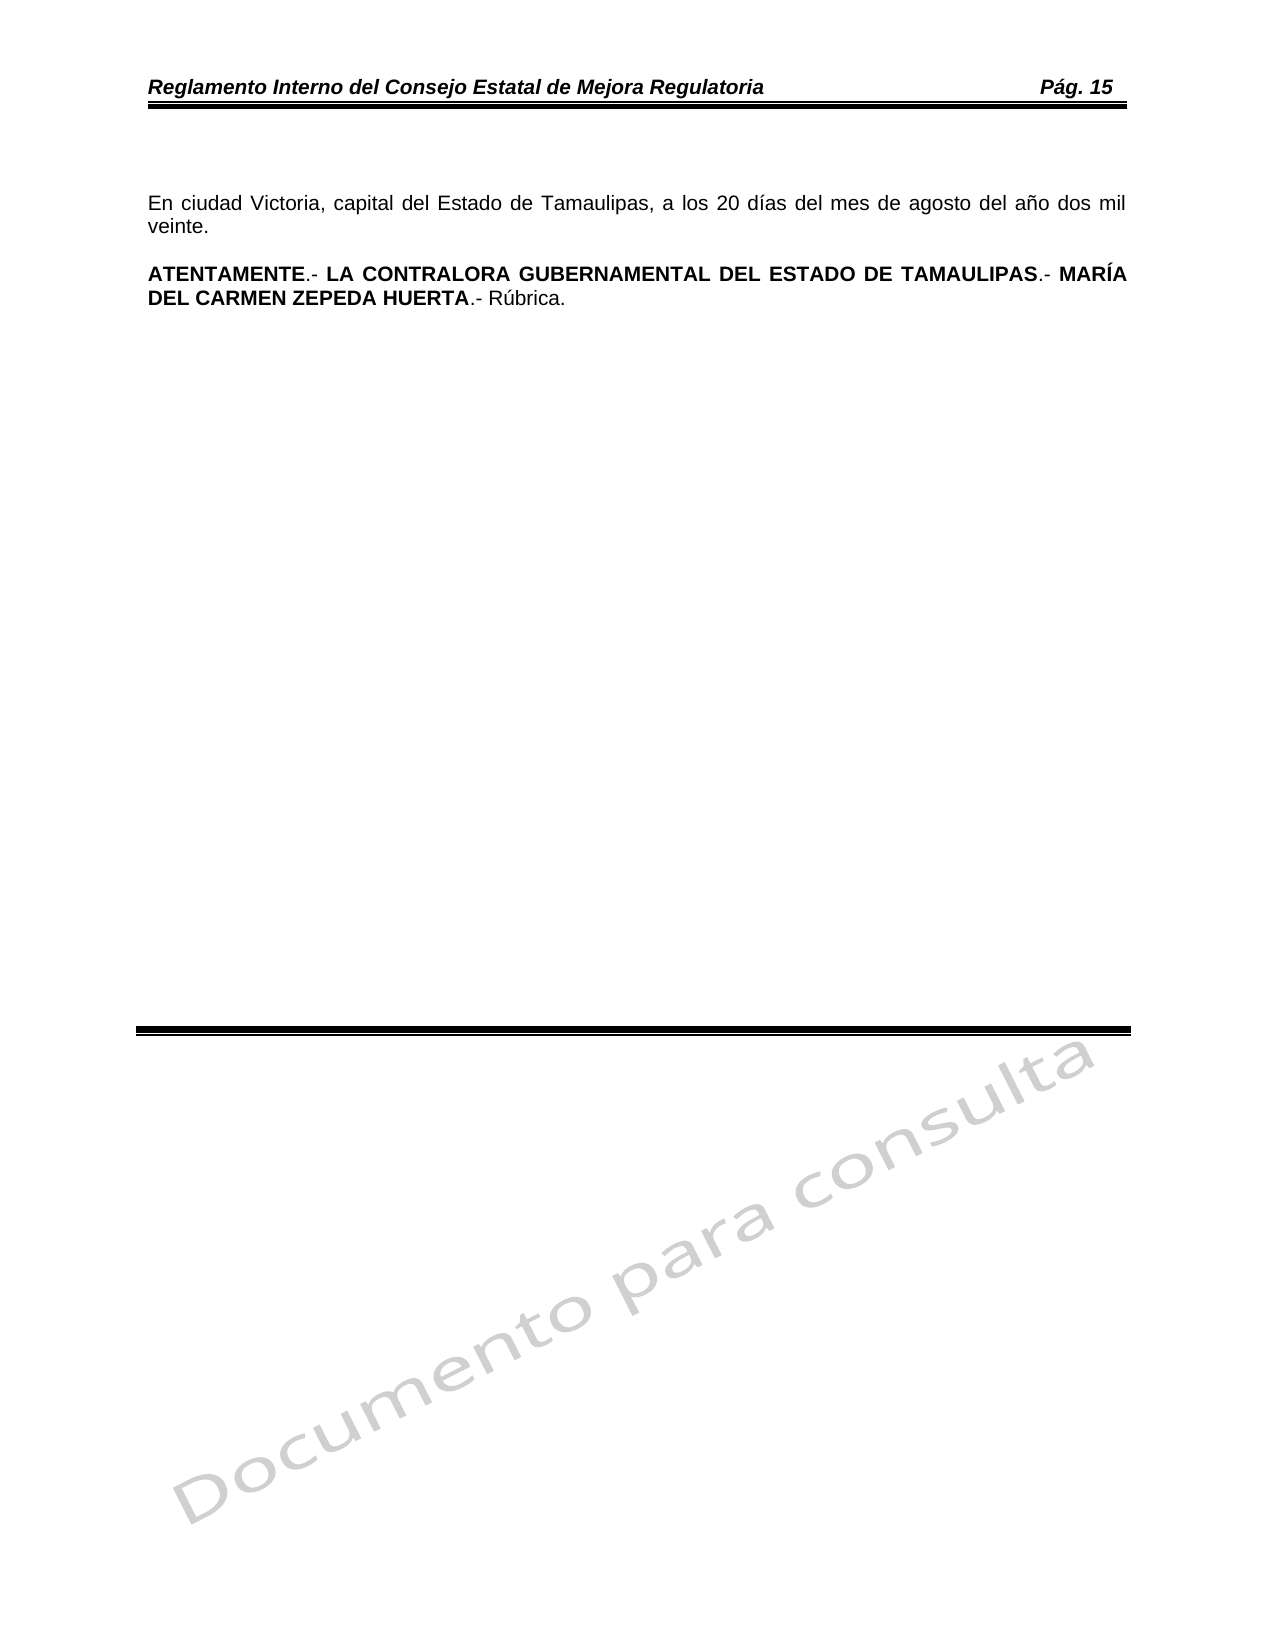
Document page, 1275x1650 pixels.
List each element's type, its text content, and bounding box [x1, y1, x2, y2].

text ATENTAMENTE.- LA CONTRALORA GUBERNAMENTAL DEL ESTADO DE TAMAULIPAS.- MARÍA DEL CARMEN ZEPEDA HUERTA.- Rúbrica. [148, 262, 1127, 310]
text En ciudad Victoria, capital del Estado de Tamaulipas, a los 20 días del mes de agosto del año dos mil veinte. [148, 190, 1127, 238]
